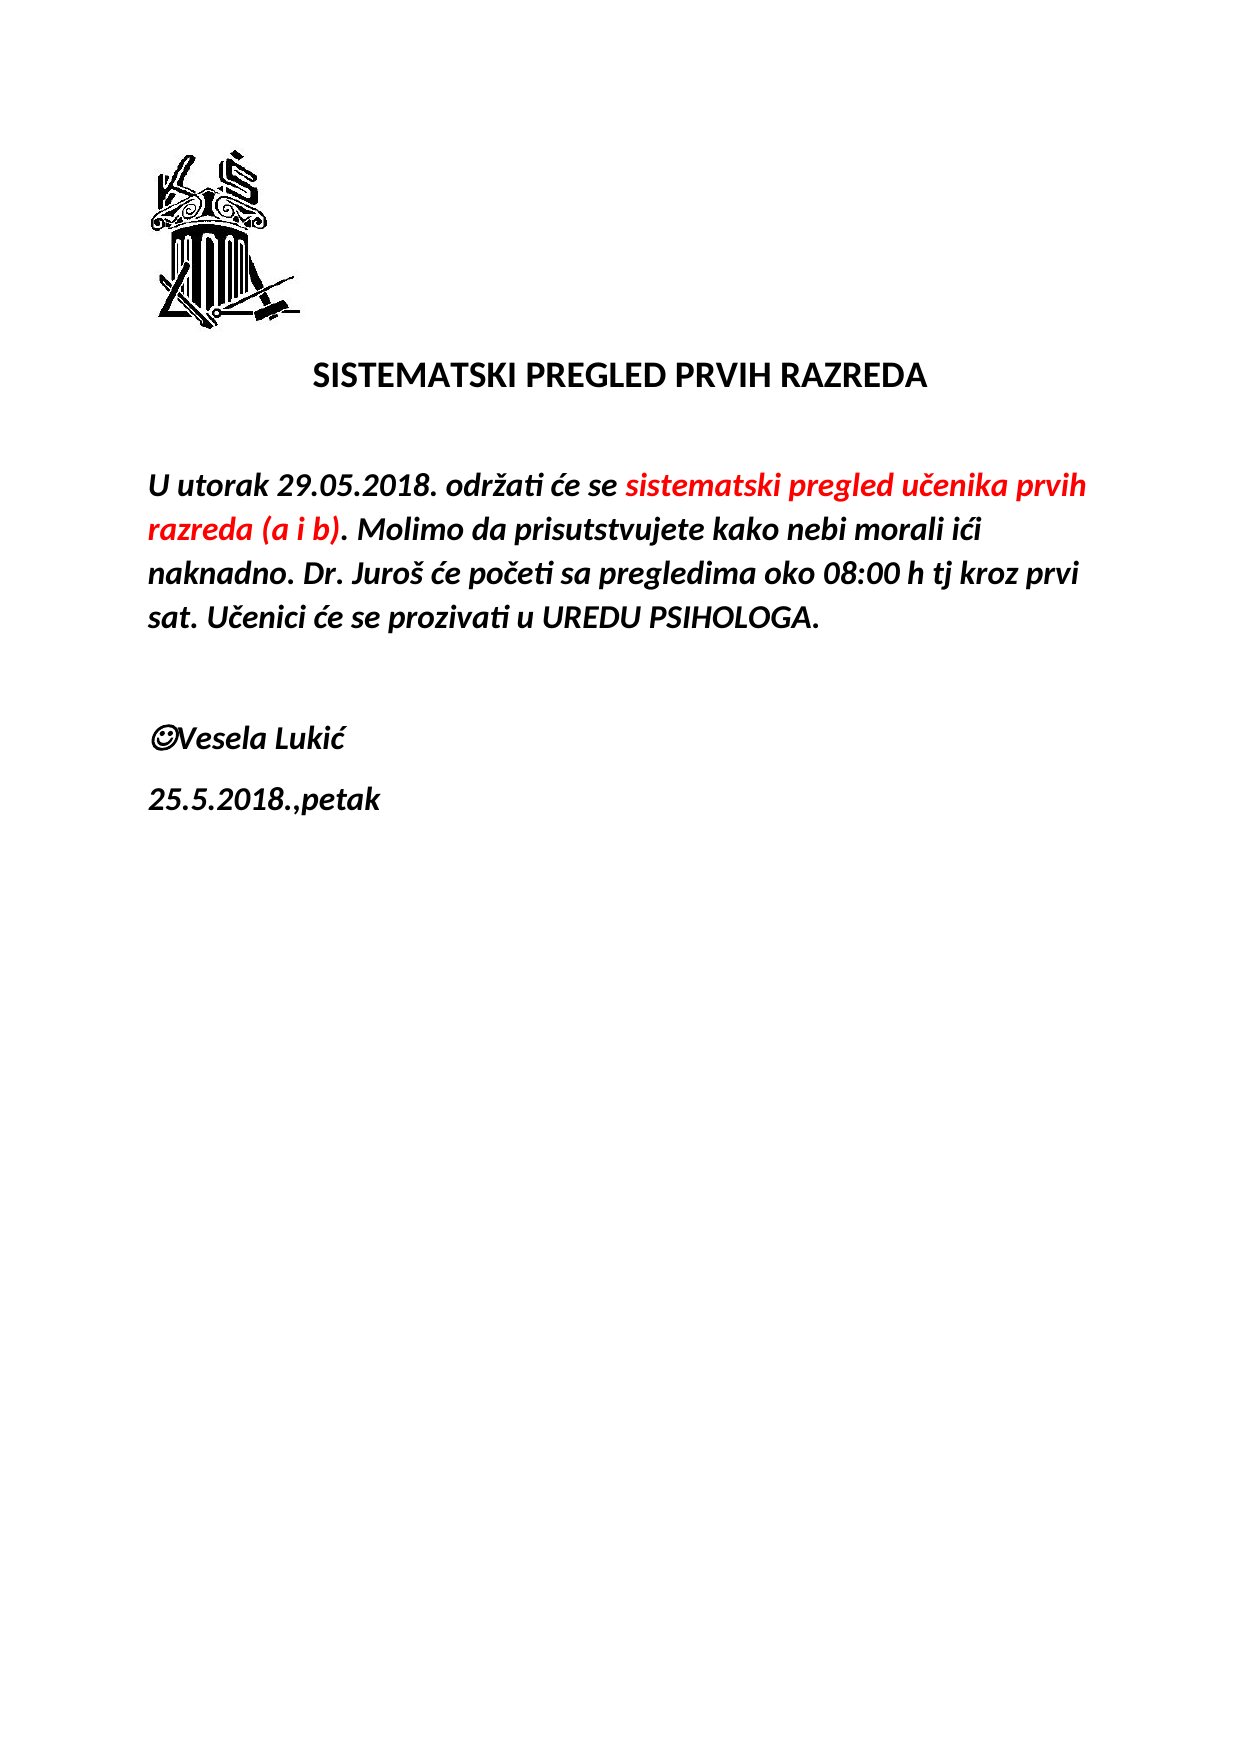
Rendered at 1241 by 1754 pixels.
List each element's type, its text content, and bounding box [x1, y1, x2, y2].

picture [147, 147, 306, 332]
text U utorak 29.05.2018. održati će se sistematski pregled učenika prvih razreda (a i b). Molimo da prisutstvujete kako nebi morali ići naknadno. Dr. Juroš će početi sa pregledima oko 08:00 h tj kroz prvi sat. Učenici će se prozivati u UREDU PSIHOLOGA. [148, 464, 1093, 637]
text 25.5.2018.,petak [148, 778, 1093, 818]
text Vesela Lukić [148, 717, 1093, 758]
text SISTEMATSKI PREGLED PRVIH RAZREDA [148, 351, 1093, 397]
